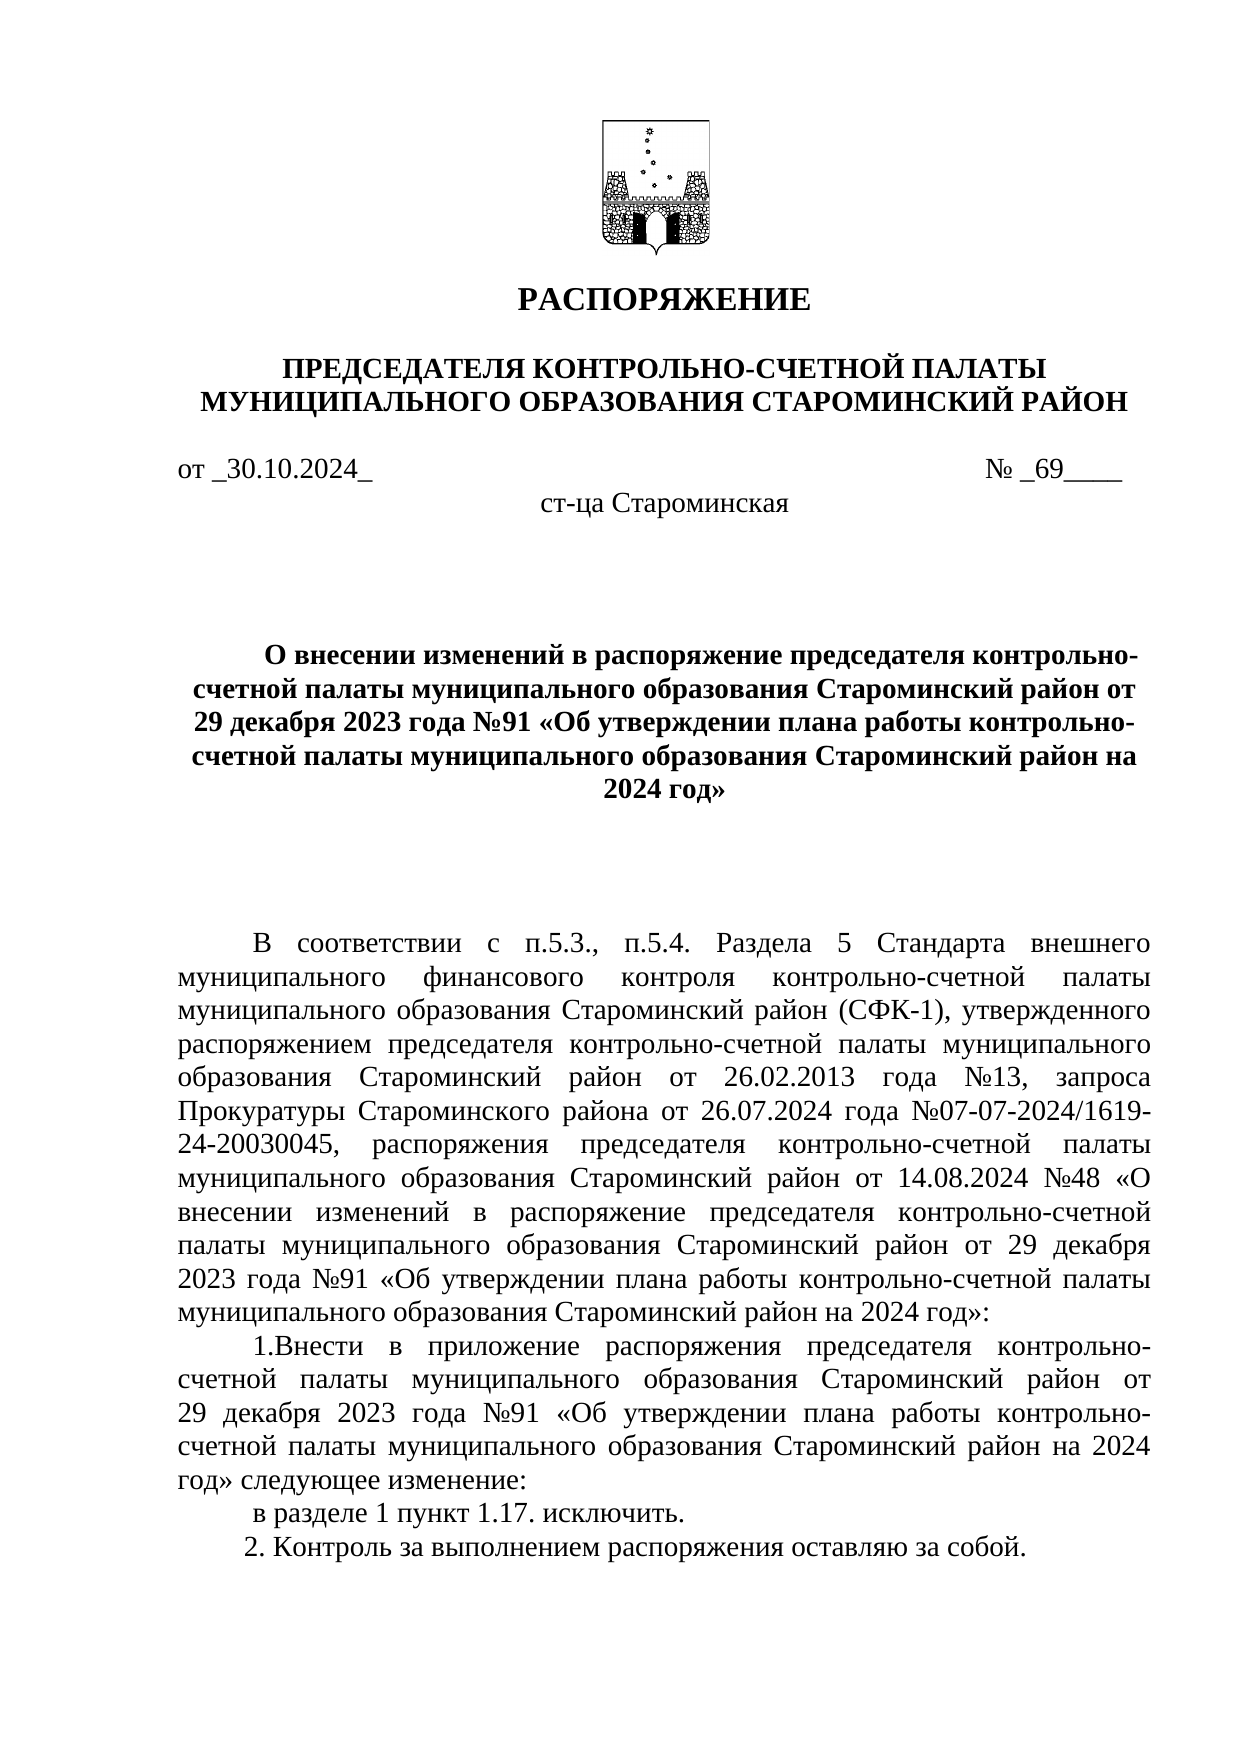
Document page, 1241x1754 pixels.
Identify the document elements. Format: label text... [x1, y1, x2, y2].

text В соответствии с п.5.3., п.5.4. Раздела 5 Стандарта внешнего муниципального финансового контроля контрольно-счетной палаты муниципального образования Староминский район (СФК-1), утвержденного распоряжением председателя контрольно-счетной палаты муниципального образования Староминский район от 26.02.2013 года №13, запроса Прокуратуры Староминского района от 26.07.2024 года №07-07-2024/1619-24-20030045, распоряжения председателя контрольно-счетной палаты муниципального образования Староминский район от 14.08.2024 №48 «О внесении изменений в распоряжение председателя контрольно-счетной палаты муниципального образования Староминский район от 29 декабря 2023 года №91 «Об утверждении плана работы контрольно-счетной палаты муниципального образования Староминский район на 2024 год»: [177, 925, 1152, 1328]
text 1.Внести в приложение распоряжения председателя контрольно-счетной палаты муниципального образования Староминский район от 29 декабря 2023 года №91 «Об утверждении плана работы контрольно-счетной палаты муниципального образования Староминский район на 2024 год» следующее изменение: [177, 1328, 1152, 1496]
text МУНИЦИПАЛЬНОГО ОБРАЗОВАНИЯ СТАРОМИНСКИЙ РАЙОН [177, 384, 1152, 418]
text от _30.10.2024_ № _69____ [177, 452, 1152, 485]
text в разделе 1 пункт 1.17. исключить. [177, 1496, 1152, 1529]
text О внесении изменений в распоряжение председателя контрольно-счетной палаты муниципального образования Староминский район от 29 декабря 2023 года №91 «Об утверждении плана работы контрольно-счетной палаты муниципального образования Староминский район на 2024 год» [177, 637, 1152, 805]
picture [602, 120, 710, 256]
text 2. Контроль за выполнением распоряжения оставляю за собой. [177, 1529, 1152, 1563]
text ПРЕДСЕДАТЕЛЯ КОНТРОЛЬНО-СЧЕТНОЙ ПАЛАТЫ [177, 351, 1152, 384]
text РАСПОРЯЖЕНИЕ [177, 279, 1152, 317]
text ст-ца Староминская [177, 485, 1152, 519]
